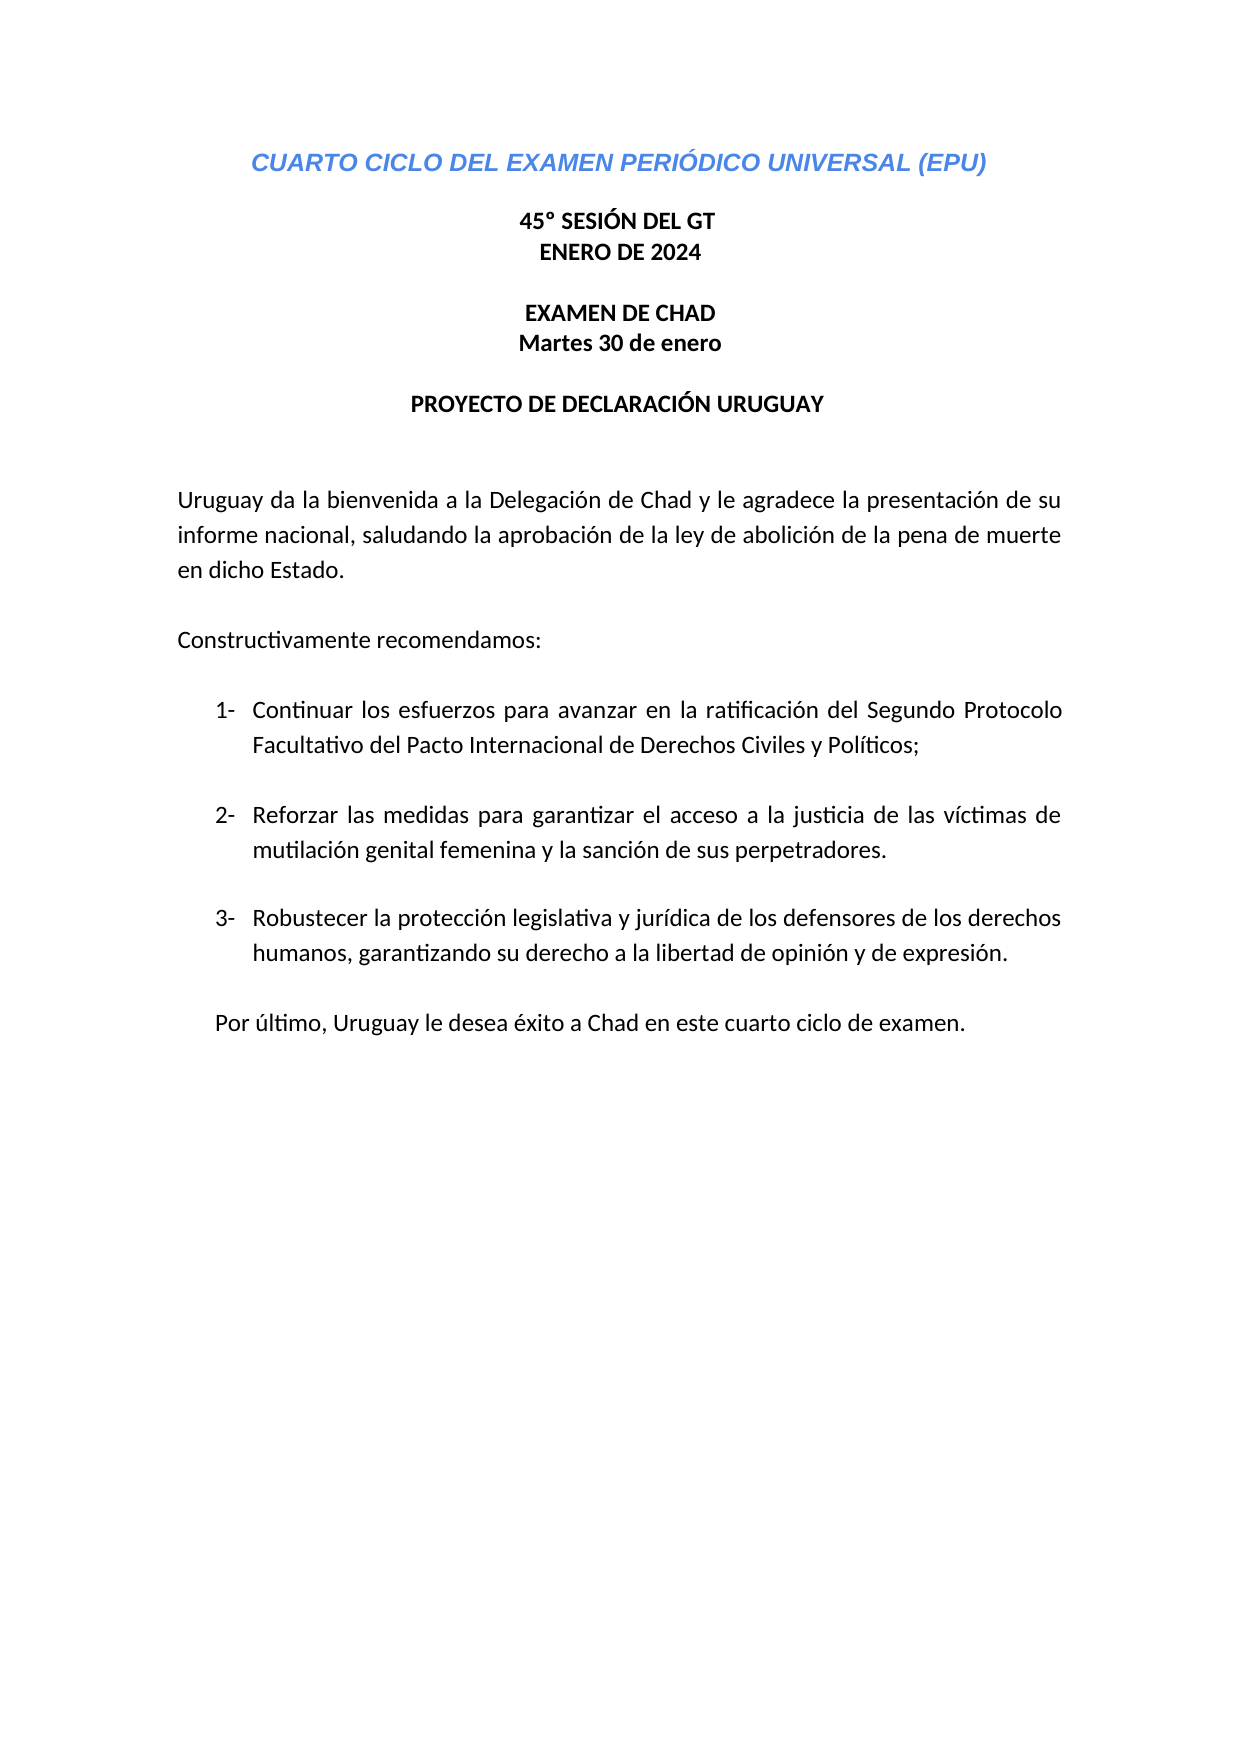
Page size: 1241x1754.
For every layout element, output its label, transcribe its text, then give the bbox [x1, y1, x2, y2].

list Robustecer la protección legislativa y jurídica de los defensores de los derechos humanos, garantizando su derecho a la libertad de opinión y de expresión. [215, 902, 1063, 968]
list Reforzar las medidas para garantizar el acceso a la justicia de las víctimas de mutilación genital femenina y la sanción de sus perpetradores. [215, 799, 1063, 865]
text CUARTO CICLO DEL EXAMEN PERIÓDICO UNIVERSAL (EPU) [177, 148, 1063, 176]
text EXAMEN DE CHAD [177, 297, 1063, 327]
text PROYECTO DE DECLARACIÓN URUGUAY [177, 388, 1063, 419]
text Por último, Uruguay le desea éxito a Chad en este cuarto ciclo de examen. [215, 1007, 1063, 1038]
text Uruguay da la bienvenida a la Delegación de Chad y le agradece la presentación de su informe nacional, saludando la aprobación de la ley de abolición de la pena de muerte en dicho Estado. [177, 484, 1063, 585]
text 45º SESIÓN DEL GT [177, 205, 1063, 236]
text Constructivamente recomendamos: [177, 624, 1063, 655]
list Continuar los esfuerzos para avanzar en la ratificación del Segundo Protocolo Facultativo del Pacto Internacional de Derechos Civiles y Políticos; [215, 694, 1063, 760]
text Martes 30 de enero [177, 327, 1063, 358]
text ENERO DE 2024 [177, 236, 1063, 266]
